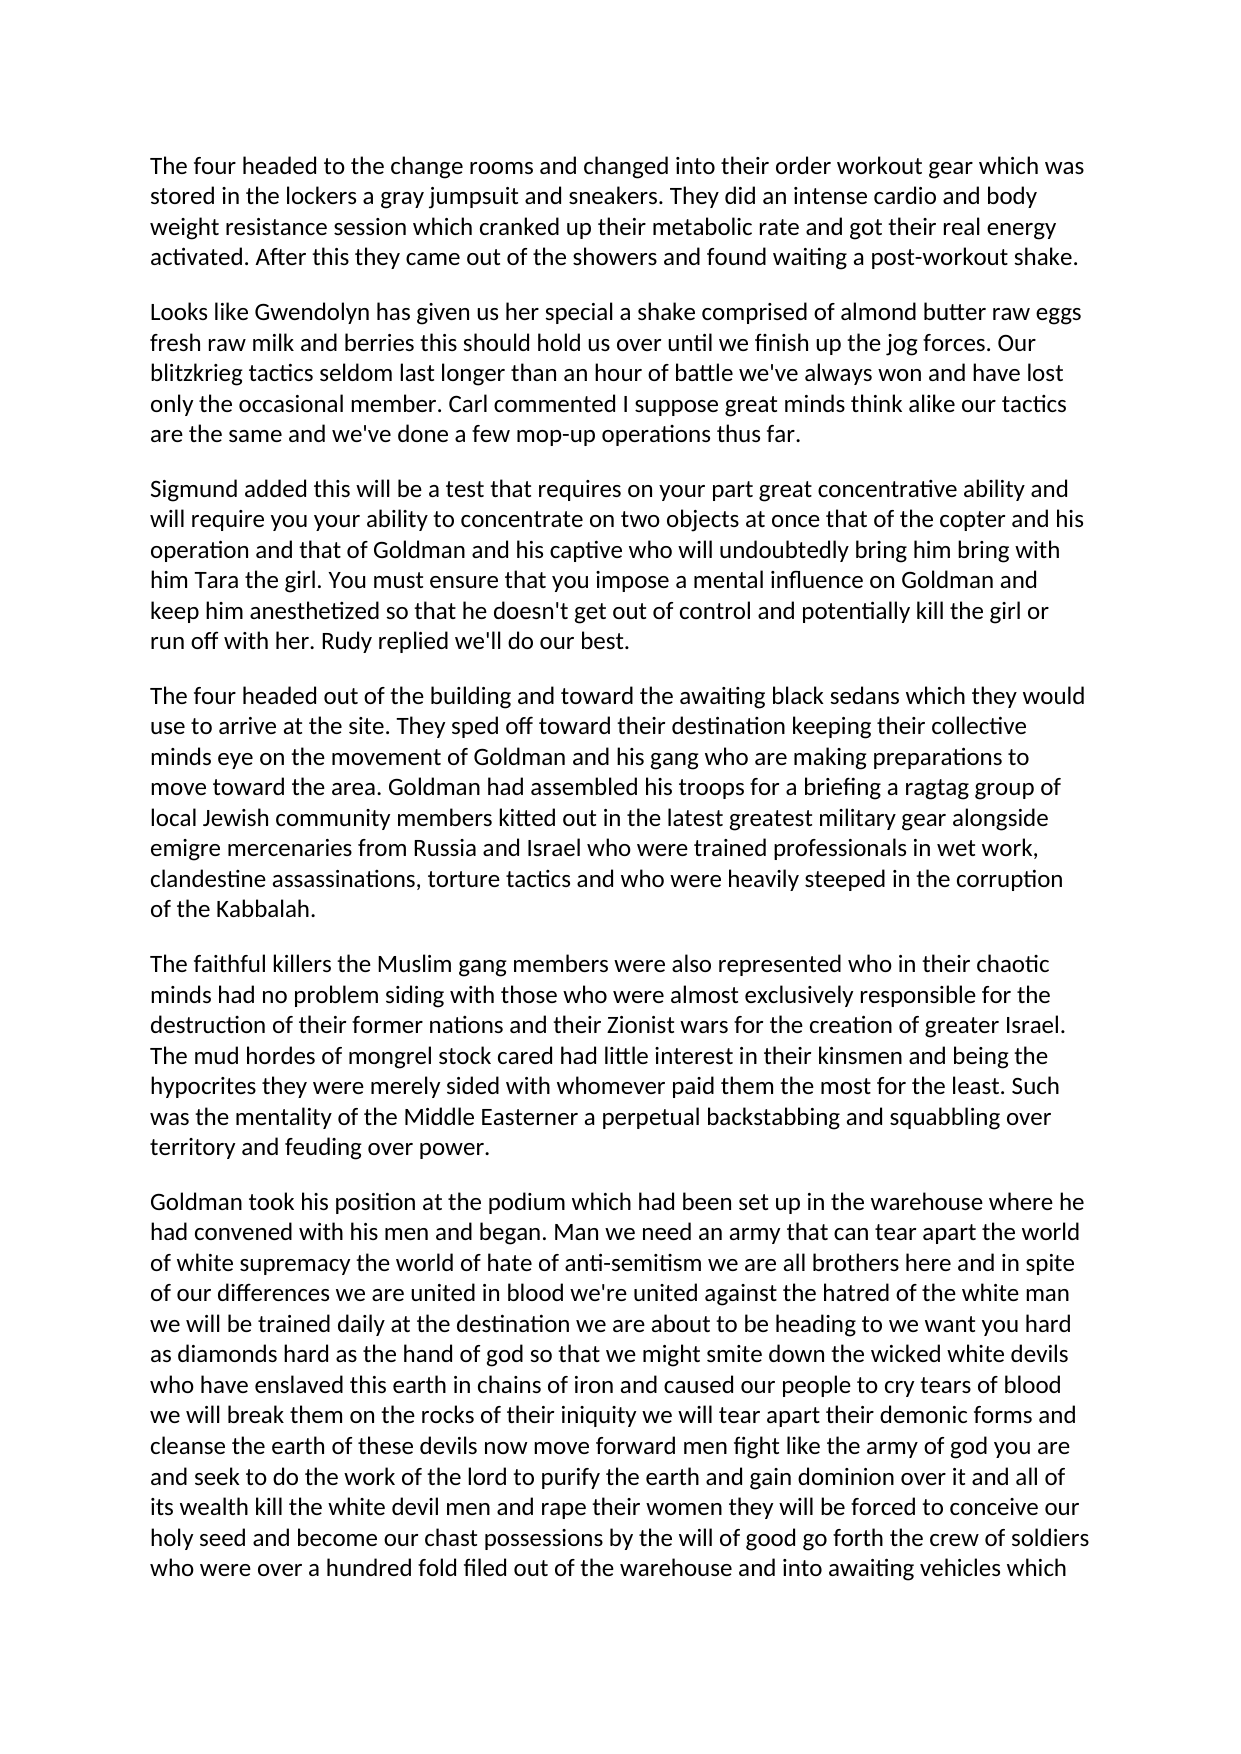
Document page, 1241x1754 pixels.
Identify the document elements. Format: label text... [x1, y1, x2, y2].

text Sigmund added this will be a test that requires on your part great concentrative ability and will require you your ability to concentrate on two objects at once that of the copter and his operation and that of Goldman and his captive who will undoubtedly bring him bring with him Tara the girl. You must ensure that you impose a mental influence on Goldman and keep him anesthetized so that he doesn't get out of control and potentially kill the girl or run off with her. Rudy replied we'll do our best. [150, 473, 1090, 656]
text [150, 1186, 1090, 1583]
text The four headed to the change rooms and changed into their order workout gear which was stored in the lockers a gray jumpsuit and sneakers. They did an intense cardio and body weight resistance session which cranked up their metabolic rate and got their real energy activated. After this they came out of the showers and found waiting a post-workout shake. [150, 150, 1090, 272]
text The four headed out of the building and toward the awaiting black sedans which they would use to arrive at the site. They sped off toward their destination keeping their collective minds eye on the movement of Goldman and his gang who are making preparations to move toward the area. Goldman had assembled his troops for a briefing a ragtag group of local Jewish community members kitted out in the latest greatest military gear alongside emigre mercenaries from Russia and Israel who were trained professionals in wet work, clandestine assassinations, torture tactics and who were heavily steeped in the corruption of the Kabbalah. [150, 680, 1090, 924]
text Looks like Gwendolyn has given us her special a shake comprised of almond butter raw eggs fresh raw milk and berries this should hold us over until we finish up the jog forces. Our blitzkrieg tactics seldom last longer than an hour of battle we've always won and have lost only the occasional member. Carl commented I suppose great minds think alike our tactics are the same and we've done a few mop-up operations thus far. [150, 296, 1090, 449]
text The faithful killers the Muslim gang members were also represented who in their chaotic minds had no problem siding with those who were almost exclusively responsible for the destruction of their former nations and their Zionist wars for the creation of greater Israel. The mud hordes of mongrel stock cared had little interest in their kinsmen and being the hypocrites they were merely sided with whomever paid them the most for the least. Such was the mentality of the Middle Easterner a perpetual backstabbing and squabbling over territory and feuding over power. [150, 948, 1090, 1162]
